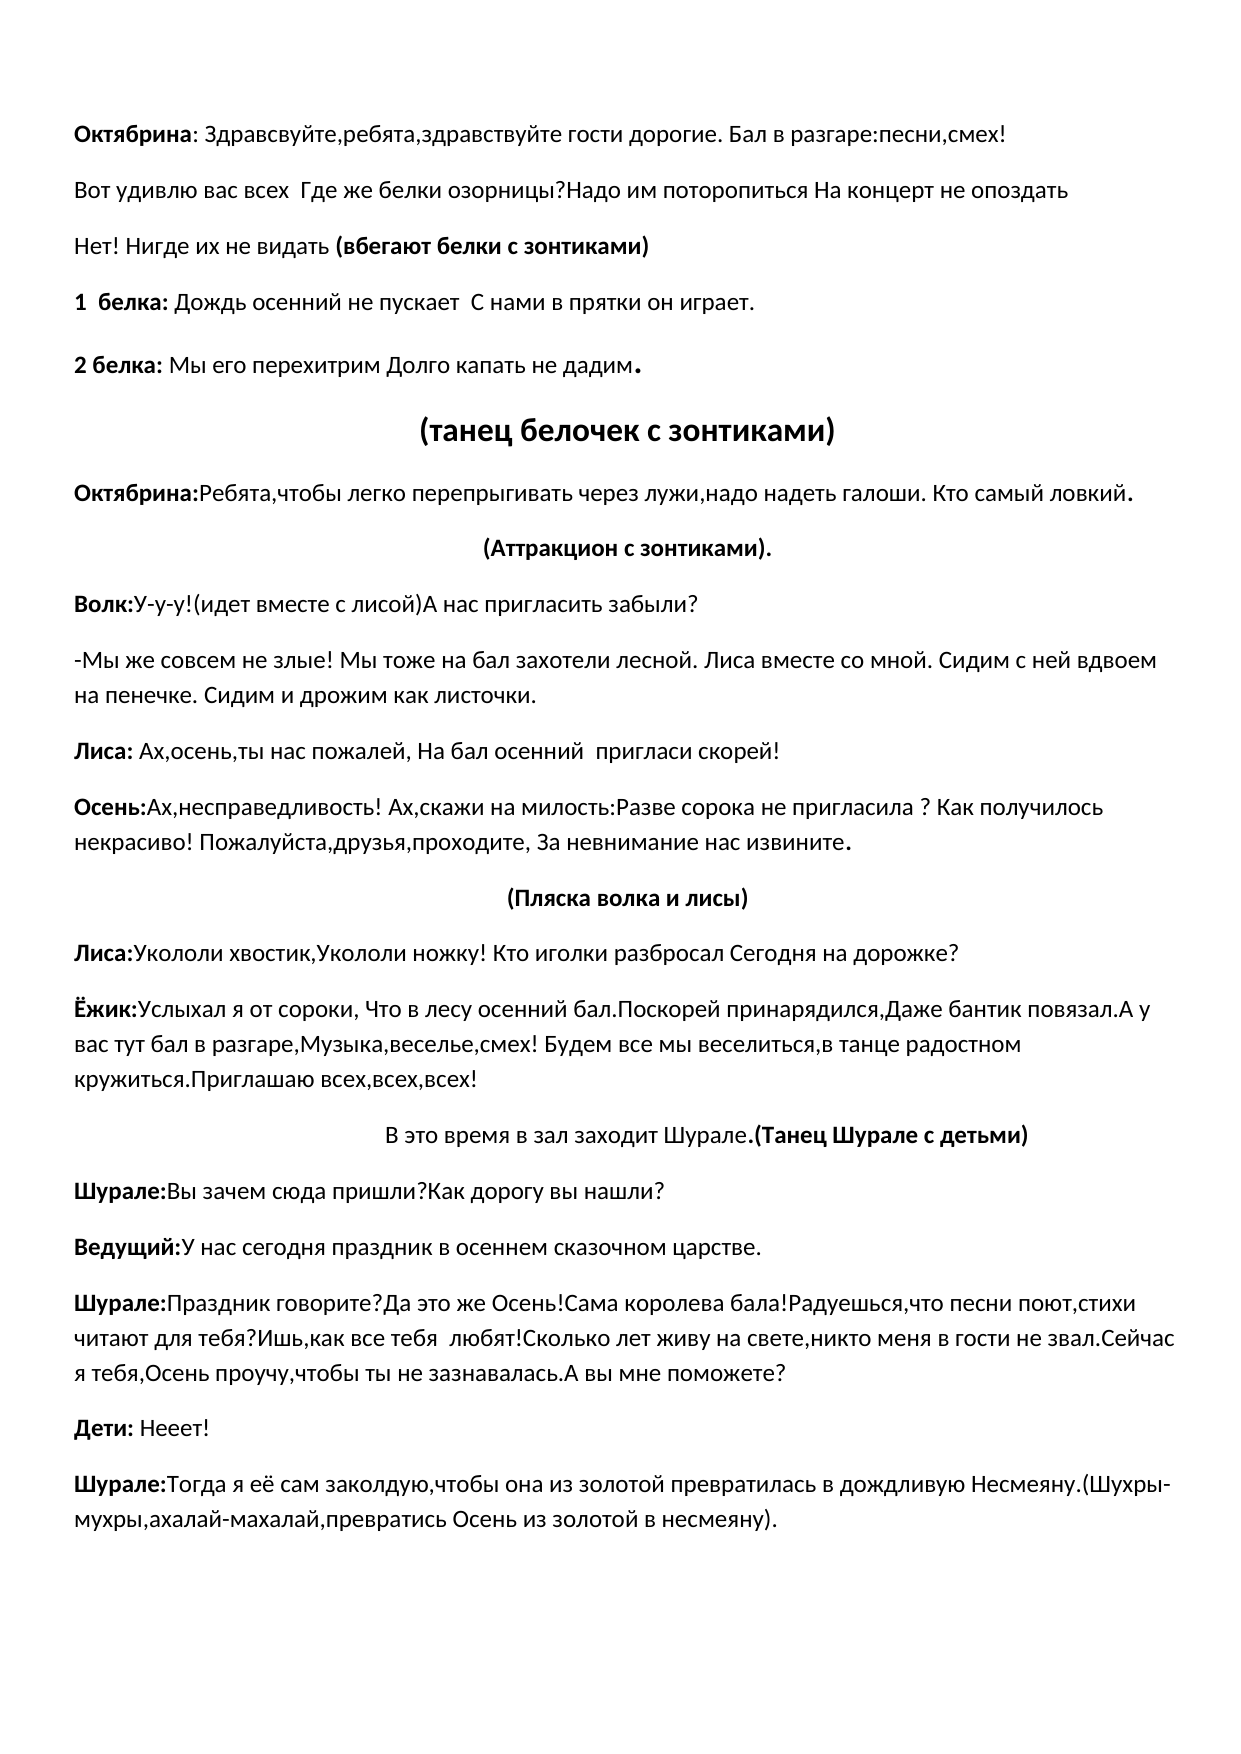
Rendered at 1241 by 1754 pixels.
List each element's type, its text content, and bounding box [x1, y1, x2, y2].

text Нет! Нигде их не видать (вбегают белки с зонтиками) [74, 230, 1181, 260]
text Лиса: Ах,осень,ты нас пожалей, На бал осенний пригласи скорей! [74, 735, 1181, 766]
text (танец белочек с зонтиками) [74, 409, 1181, 450]
text (Пляска волка и лисы) [74, 882, 1181, 912]
text 2 белка: Мы его перехитрим Долго капать не дадим. [74, 341, 1181, 382]
text Вот удивлю вас всех Где же белки озорницы?Надо им поторопиться На концерт не опоздать [74, 174, 1181, 204]
text Шурале:Праздник говорите?Да это же Осень!Сама королева бала!Радуешься,что песни поют,стихи читают для тебя?Ишь,как все тебя любят!Сколько лет живу на свете,никто меня в гости не звал.Сейчас я тебя,Осень проучу,чтобы ты не зазнавалась.А вы мне поможете? [74, 1287, 1181, 1387]
text 1 белка: Дождь осенний не пускает С нами в прятки он играет. [74, 286, 1181, 316]
text Октябрина: Здравсвуйте,ребята,здравствуйте гости дорогие. Бал в разгаре:песни,смех! [74, 118, 1181, 149]
text Ёжик:Услыхал я от сороки, Что в лесу осенний бал.Поскорей принарядился,Даже бантик повязал.А у вас тут бал в разгаре,Музыка,веселье,смех! Будем все мы веселиться,в танце радостном кружиться.Приглашаю всех,всех,всех! [74, 993, 1181, 1094]
text (Аттракцион с зонтиками). [74, 532, 1181, 563]
text Волк:У-у-у!(идет вместе с лисой)А нас пригласить забыли? [74, 588, 1181, 619]
text Осень:Ах,несправедливость! Ах,скажи на милость:Разве сорока не пригласила ? Как получилось некрасиво! Пожалуйста,друзья,проходите, За невнимание нас извините. [74, 791, 1181, 856]
text Ведущий:У нас сегодня праздник в осеннем сказочном царстве. [74, 1231, 1181, 1261]
text Шурале:Вы зачем сюда пришли?Как дорогу вы нашли? [74, 1175, 1181, 1206]
text Шурале:Тогда я её сам заколдую,чтобы она из золотой превратилась в дождливую Несмеяну.(Шухры-мухры,ахалай-махалай,превратись Осень из золотой в несмеяну). [74, 1468, 1181, 1534]
text -Мы же совсем не злые! Мы тоже на бал захотели лесной. Лиса вместе со мной. Сидим с ней вдвоем на пенечке. Сидим и дрожим как листочки. [74, 644, 1181, 710]
text Лиса:Укололи хвостик,Укололи ножку! Кто иголки разбросал Сегодня на дорожке? [74, 937, 1181, 968]
text Дети: Нееет! [74, 1412, 1181, 1443]
text Октябрина:Ребята,чтобы легко перепрыгивать через лужи,надо надеть галоши. Кто самый ловкий. [74, 477, 1181, 507]
text В это время в зал заходит Шурале.(Танец Шурале с детьми) [74, 1119, 1181, 1150]
